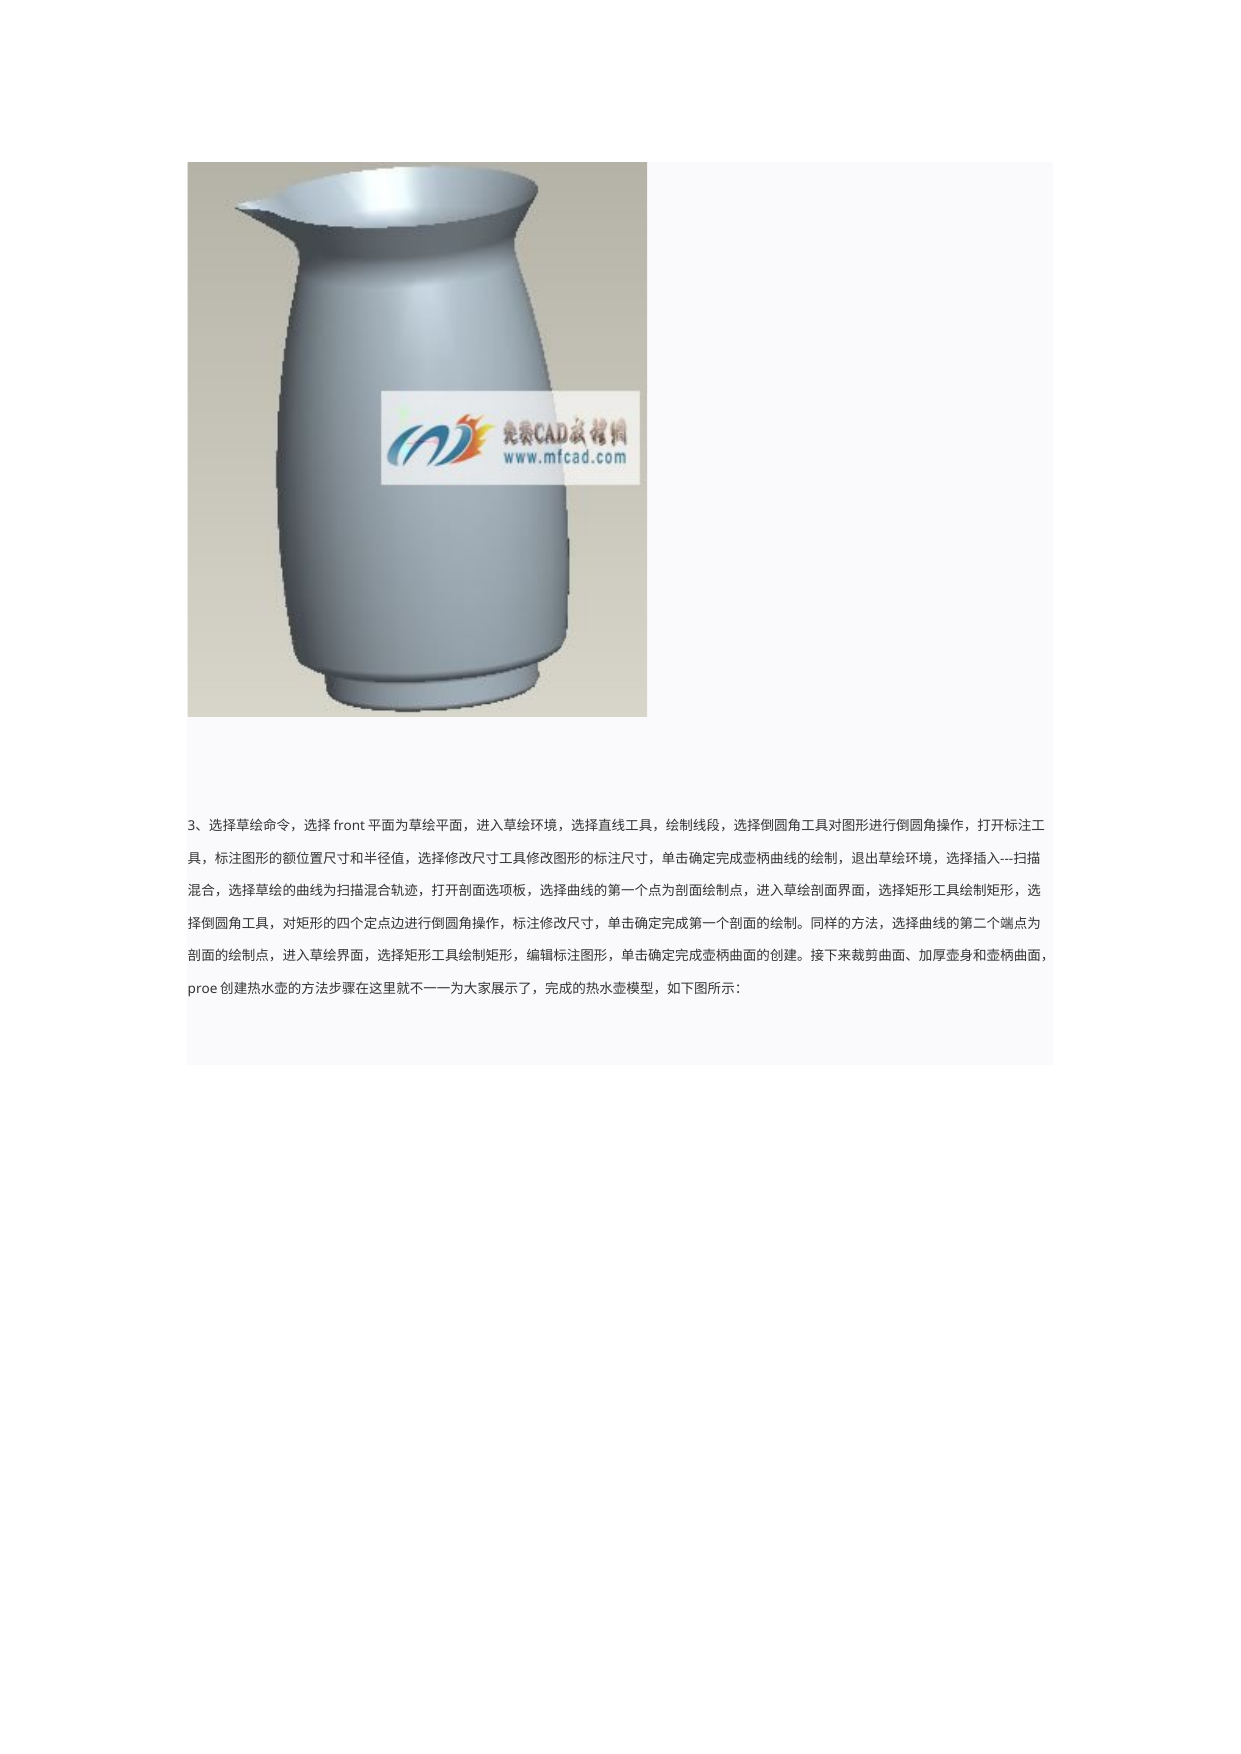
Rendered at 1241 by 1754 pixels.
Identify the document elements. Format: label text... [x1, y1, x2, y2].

text 3、选择草绘命令，选择front平面为草绘平面，进入草绘环境，选择直线工具，绘制线段，选择倒圆角工具对图形进行倒圆角操作，打开标注工具，标注图形的额位置尺寸和半径值，选择修改尺寸工具修改图形的标注尺寸，单击确定完成壶柄曲线的绘制，退出草绘环境，选择插入---扫描混合，选择草绘的曲线为扫描混合轨迹，打开剖面选项板，选择曲线的第一个点为剖面绘制点，进入草绘剖面界面，选择矩形工具绘制矩形，选择倒圆角工具，对矩形的四个定点边进行倒圆角操作，标注修改尺寸，单击确定完成第一个剖面的绘制。同样的方法，选择曲线的第二个端点为剖面的绘制点，进入草绘界面，选择矩形工具绘制矩形，编辑标注图形，单击确定完成壶柄曲面的创建。接下来裁剪曲面、加厚壶身和壶柄曲面，proe创建热水壶的方法步骤在这里就不一一为大家展示了，完成的热水壶模型，如下图所示： [187, 809, 1053, 1004]
picture [187, 162, 648, 717]
